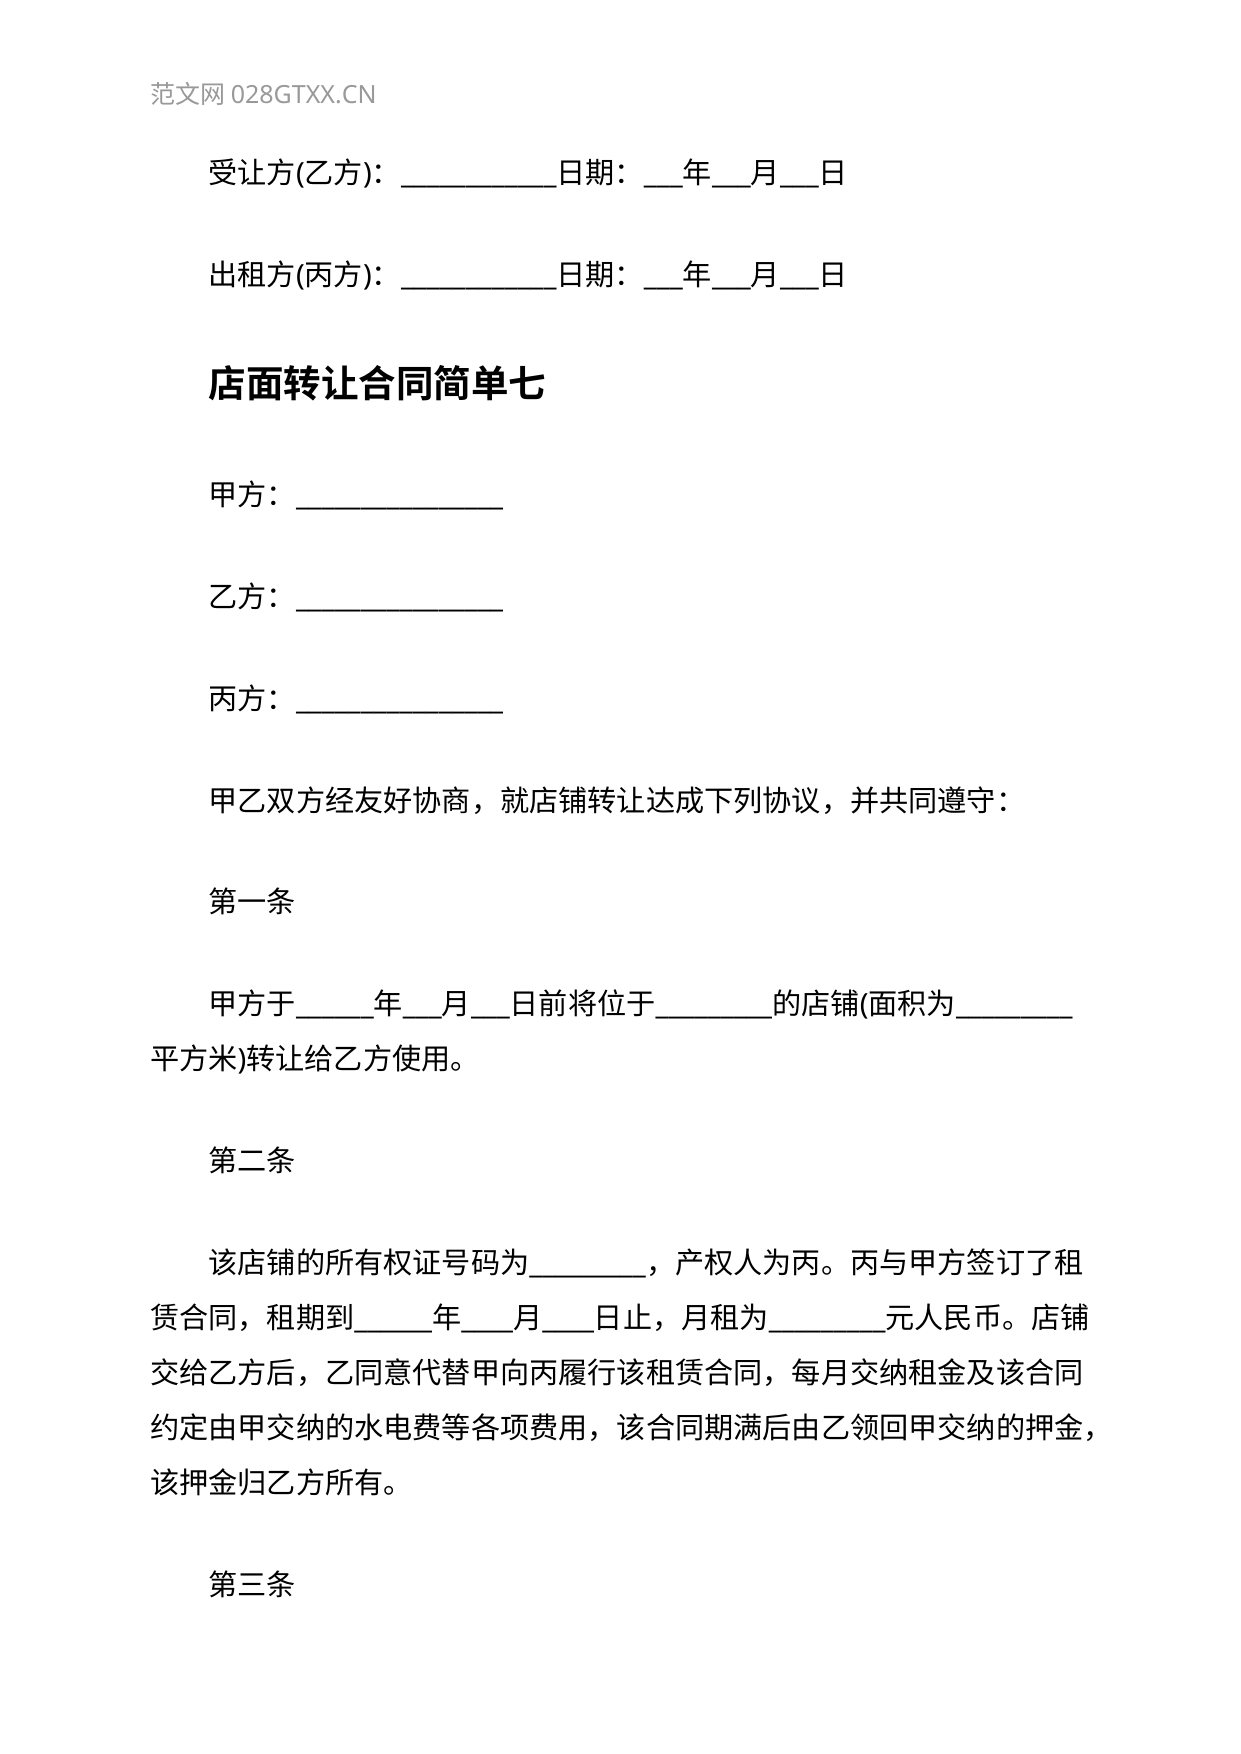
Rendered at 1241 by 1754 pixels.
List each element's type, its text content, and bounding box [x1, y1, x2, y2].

text 乙方：________________ [150, 573, 1090, 616]
text 店面转让合同简单七 [150, 354, 1090, 408]
text 甲方：________________ [150, 471, 1090, 514]
text 甲乙双方经友好协商，就店铺转让达成下列协议，并共同遵守： [150, 777, 1090, 819]
text 第二条 [150, 1138, 1090, 1180]
text 甲方于______年___月___日前将位于_________的店铺(面积为_________平方米)转让给乙方使用。 [150, 981, 1090, 1078]
text 该店铺的所有权证号码为_________，产权人为丙。丙与甲方签订了租赁合同，租期到______年____月____日止，月租为_________元人民币。店铺交给乙方后，乙同意代替甲向丙履行该租赁合同，每月交纳租金及该合同约定由甲交纳的水电费等各项费用，该合同期满后由乙领回甲交纳的押金，该押金归乙方所有。 [150, 1239, 1090, 1502]
text 出租方(丙方)：____________日期：___年___月___日 [150, 252, 1090, 294]
text 丙方：________________ [150, 675, 1090, 718]
text 第三条 [150, 1561, 1090, 1603]
text 第一条 [150, 879, 1090, 921]
text 受让方(乙方)：____________日期：___年___月___日 [150, 150, 1090, 192]
